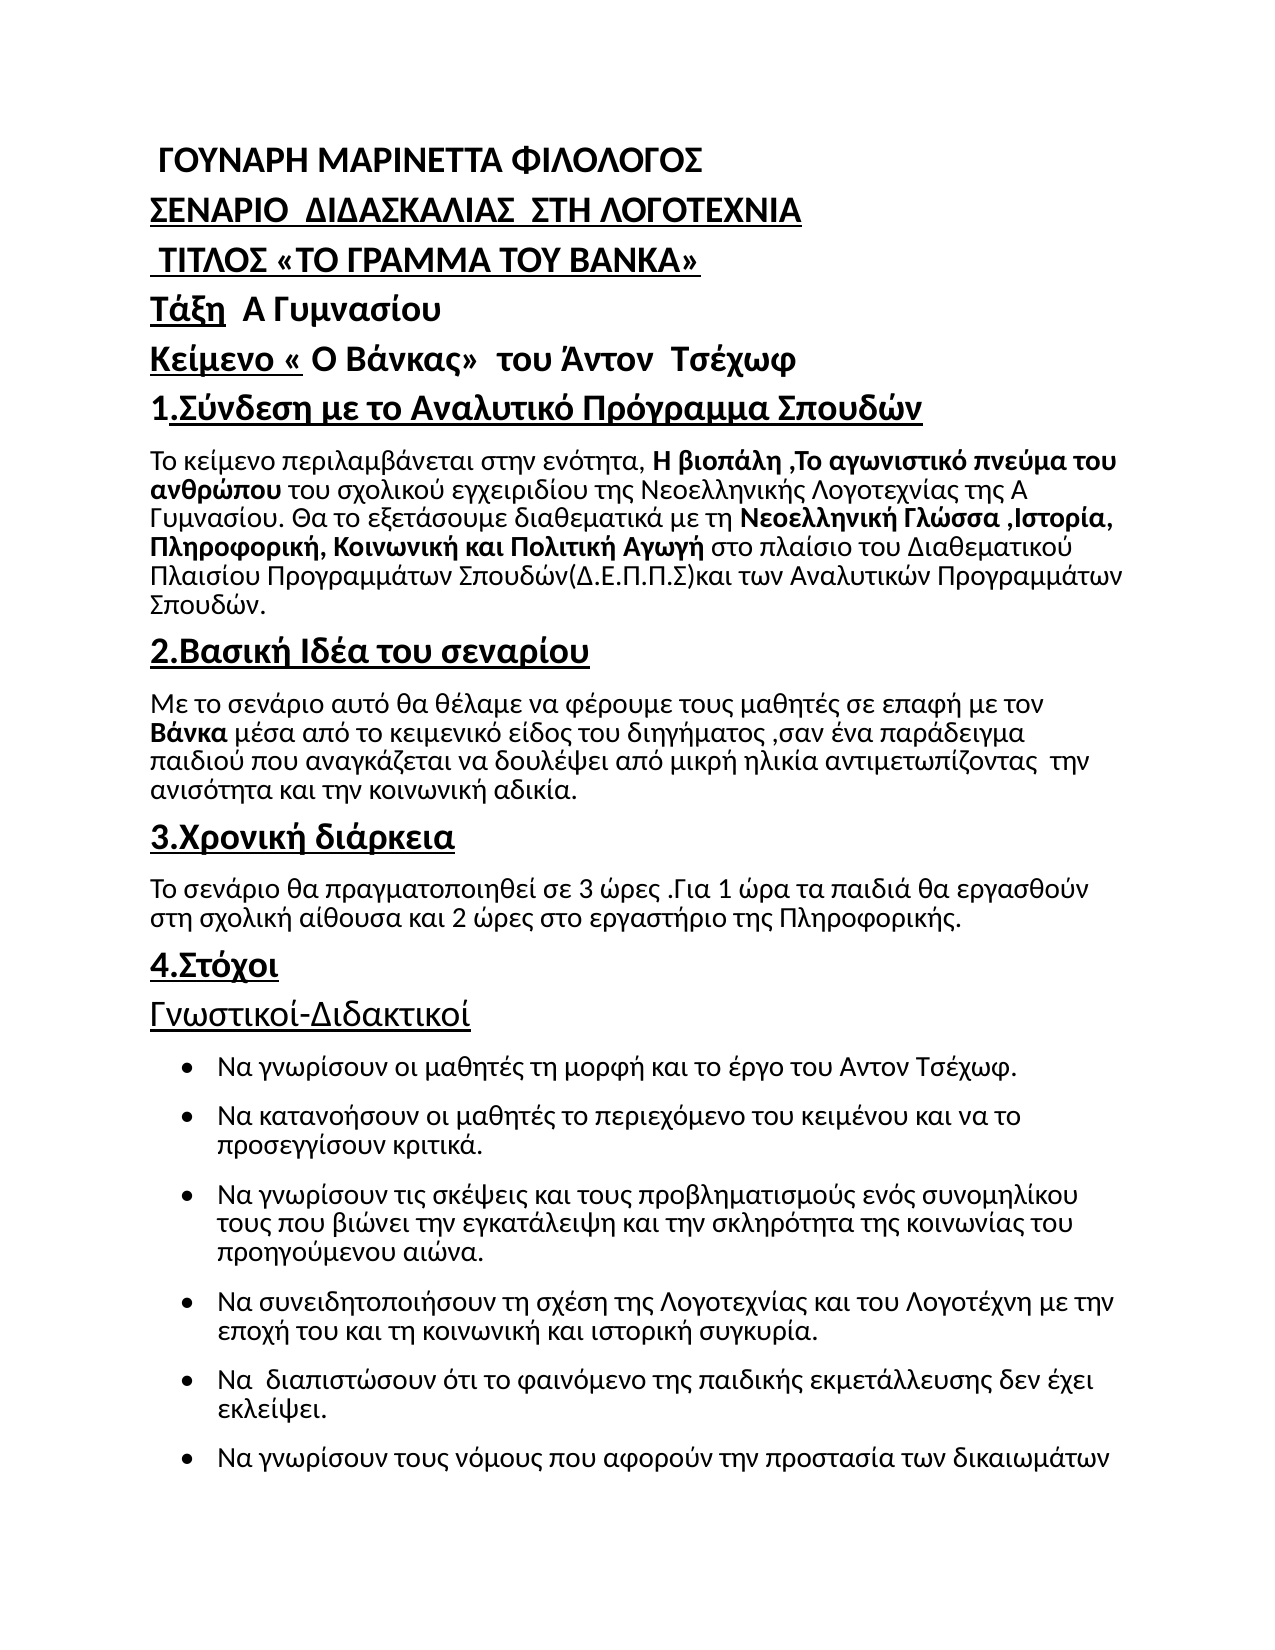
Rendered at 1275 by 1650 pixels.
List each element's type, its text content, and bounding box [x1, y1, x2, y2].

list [179, 1445, 1125, 1474]
text ΓΟΥΝΑΡΗ ΜΑΡΙΝΕΤΤΑ ΦΙΛΟΛΟΓΟΣ [150, 150, 1125, 179]
text 3.Χρονική διάρκεια [150, 826, 1125, 855]
text Με το σενάριο αυτό θα θέλαμε να φέρουμε τους μαθητές σε επαφή με τον Βάνκα μέσα από το κειμενικό είδος του διηγήματος ,σαν ένα παράδειγμα παιδιού που αναγκάζεται να δουλέψει από μικρή ηλικία αντιμετωπίζοντας την ανισότητα και την κοινωνική αδικία. [150, 690, 1125, 805]
text ΣΕΝΑΡΙΟ ΔΙΔΑΣΚΑΛΙΑΣ ΣΤΗ ΛΟΓΟΤΕΧΝΙΑ [150, 199, 1125, 228]
list Να γνωρίσουν τις σκέψεις και τους προβληματισμούς ενός συνομηλίκου τους που βιώνει την εγκατάλειψη και την σκληρότητα της κοινωνίας του προηγούμενου αιώνα. [179, 1181, 1125, 1267]
list Να διαπιστώσουν ότι το φαινόμενο της παιδικής εκμετάλλευσης δεν έχει εκλείψει. [179, 1367, 1125, 1424]
list Να συνειδητοποιήσουν τη σχέση της Λογοτεχνίας και του Λογοτέχνη με την εποχή του και τη κοινωνική και ιστορική συγκυρία. [179, 1288, 1125, 1346]
text 1.Σύνδεση με το Αναλυτικό Πρόγραμμα Σπουδών [150, 398, 1125, 427]
text 2.Βασική Ιδέα του σεναρίου [150, 641, 1125, 669]
text Τάξη Α Γυμνασίου [196, 299, 1125, 327]
text Κείμενο « Ο Βάνκας» του Άντον Τσέχωφ [150, 348, 1125, 377]
list Να γνωρίσουν οι μαθητές τη μορφή και το έργο του Αντον Τσέχωφ. [179, 1053, 1125, 1082]
text Γνωστικοί-Διδακτικοί [150, 1004, 1125, 1032]
text 4.Στόχοι [150, 954, 1125, 983]
list Να κατανοήσουν οι μαθητές το περιεχόμενο του κειμένου και να το προσεγγίσουν κριτικά. [179, 1103, 1125, 1160]
text ΤΙΤΛΟΣ «ΤΟ ΓΡΑΜΜΑ ΤΟΥ ΒΑΝΚΑ» [150, 249, 1125, 278]
text Το σενάριο θα πραγματοποιηθεί σε 3 ώρες .Για 1 ώρα τα παιδιά θα εργασθούν στη σχολική αίθουσα και 2 ώρες στο εργαστήριο της Πληροφορικής. [150, 876, 1125, 933]
text Το κείμενο περιλαμβάνεται στην ενότητα, Η βιοπάλη ,Το αγωνιστικό πνεύμα του ανθρώπου του σχολικού εγχειριδίου της Νεοελληνικής Λογοτεχνίας της Α Γυμνασίου. Θα το εξετάσουμε διαθεματικά με τη Νεοελληνική Γλώσσα ,Ιστορία, Πληροφορική, Κοινωνική και Πολιτική Αγωγή στο πλαίσιο του Διαθεματικού Πλαισίου Προγραμμάτων Σπουδών(Δ.Ε.Π.Π.Σ)και των Αναλυτικών Προγραμμάτων Σπουδών. [150, 447, 1125, 620]
text Τάξη Α Γυμνασίου [150, 299, 200, 324]
